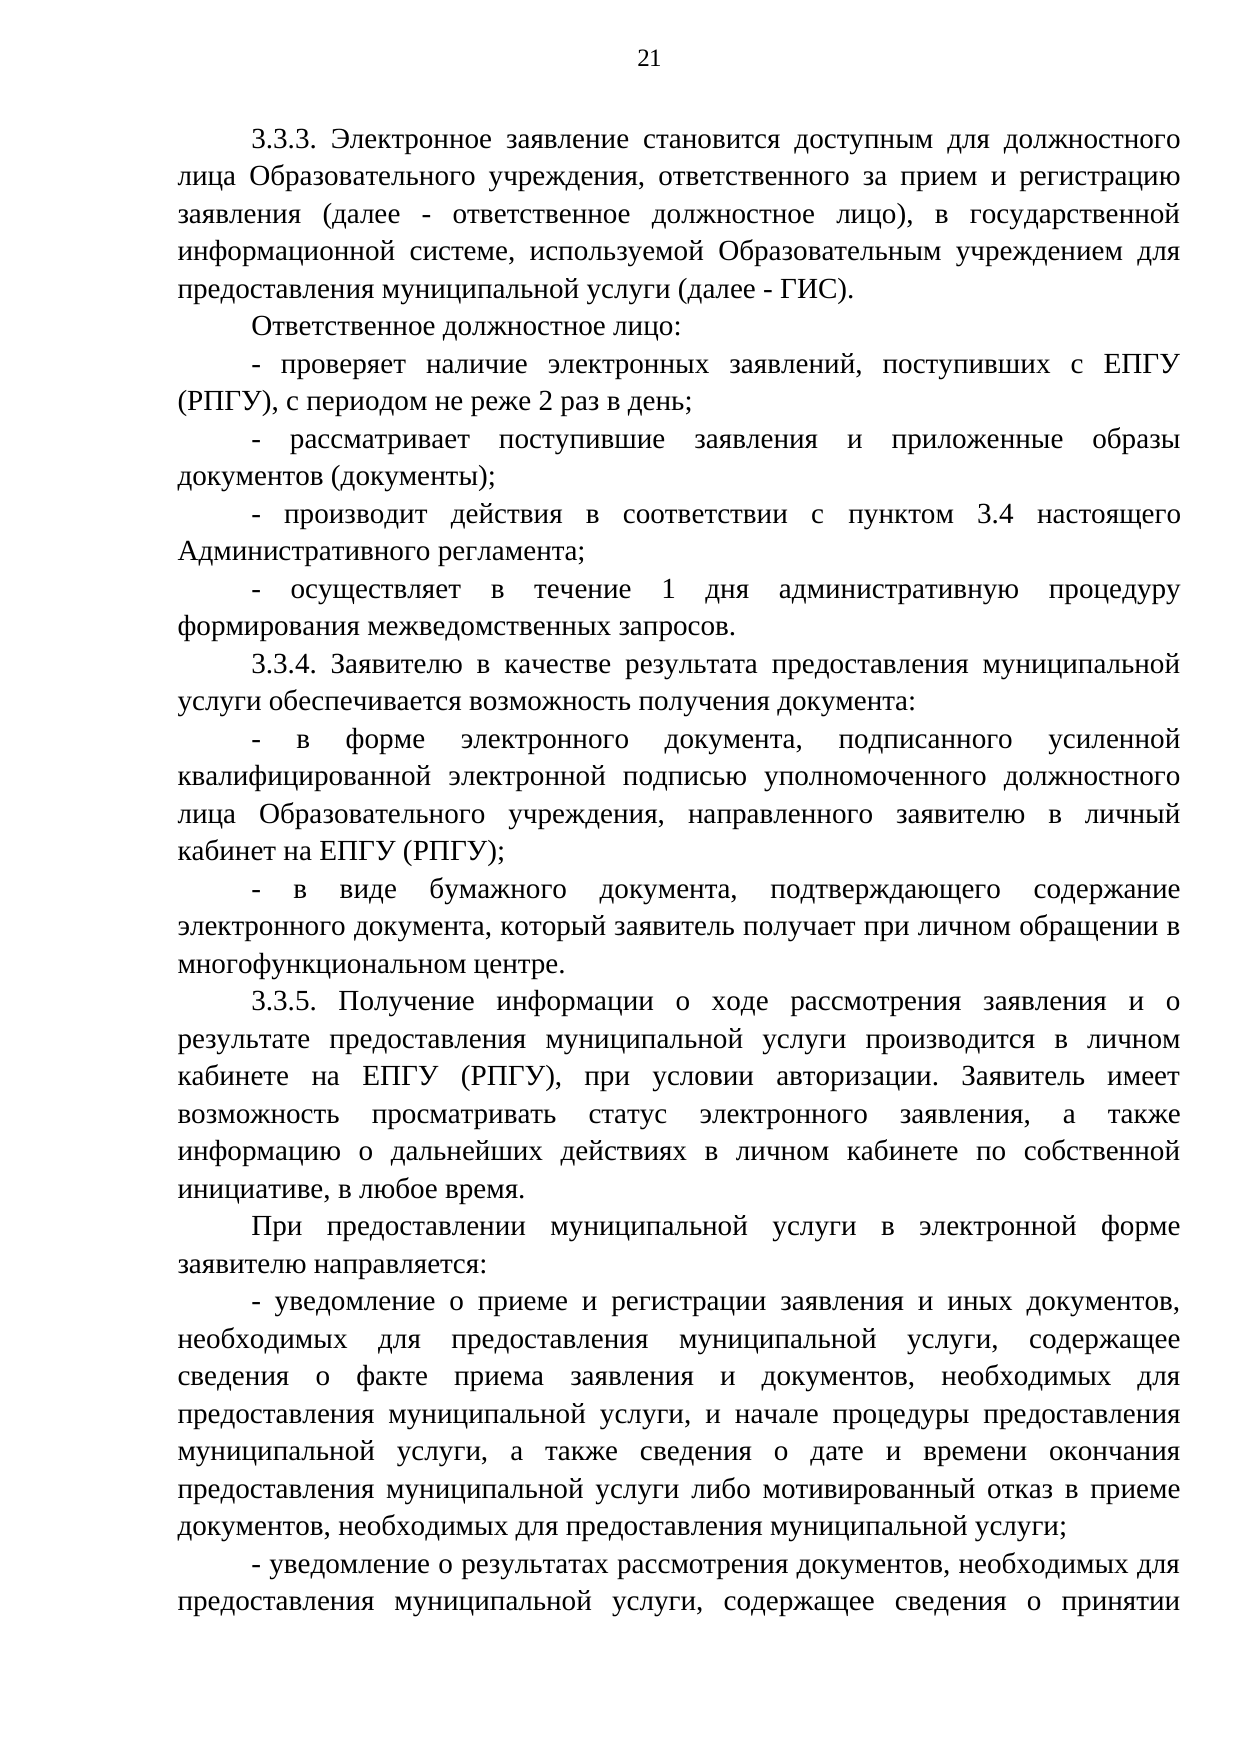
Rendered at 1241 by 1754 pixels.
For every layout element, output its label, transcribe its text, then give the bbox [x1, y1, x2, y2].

text 3.3.5. Получение информации о ходе рассмотрения заявления и о результате предоставления муниципальной услуги производится в личном кабинете на ЕПГУ (РПГУ), при условии авторизации. Заявитель имеет возможность просматривать статус электронного заявления, а также информацию о дальнейших действиях в личном кабинете по собственной инициативе, в любое время. [177, 981, 1181, 1206]
text - проверяет наличие электронных заявлений, поступивших с ЕПГУ (РПГУ), с периодом не реже 2 раз в день; [177, 343, 1181, 418]
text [177, 1543, 1181, 1618]
text - производит действия в соответствии с пунктом 3.4 настоящего Административного регламента; [177, 493, 1181, 568]
text - осуществляет в течение 1 дня административную процедуру формирования межведомственных запросов. [177, 568, 1181, 643]
text 3.3.3. Электронное заявление становится доступным для должностного лица Образовательного учреждения, ответственного за прием и регистрацию заявления (далее - ответственное должностное лицо), в государственной информационной системе, используемой Образовательным учреждением для предоставления муниципальной услуги (далее - ГИС). [177, 118, 1181, 306]
text - рассматривает поступившие заявления и приложенные образы документов (документы); [177, 418, 1181, 493]
text При предоставлении муниципальной услуги в электронной форме заявителю направляется: [177, 1206, 1181, 1281]
text - уведомление о приеме и регистрации заявления и иных документов, необходимых для предоставления муниципальной услуги, содержащее сведения о факте приема заявления и документов, необходимых для предоставления муниципальной услуги, и начале процедуры предоставления муниципальной услуги, а также сведения о дате и времени окончания предоставления муниципальной услуги либо мотивированный отказ в приеме документов, необходимых для предоставления муниципальной услуги; [177, 1281, 1181, 1543]
text - в виде бумажного документа, подтверждающего содержание электронного документа, который заявитель получает при личном обращении в многофункциональном центре. [177, 868, 1181, 981]
text - в форме электронного документа, подписанного усиленной квалифицированной электронной подписью уполномоченного должностного лица Образовательного учреждения, направленного заявителю в личный кабинет на ЕПГУ (РПГУ); [177, 718, 1181, 868]
text Ответственное должностное лицо: [177, 306, 1181, 343]
text 3.3.4. Заявителю в качестве результата предоставления муниципальной услуги обеспечивается возможность получения документа: [177, 643, 1181, 718]
